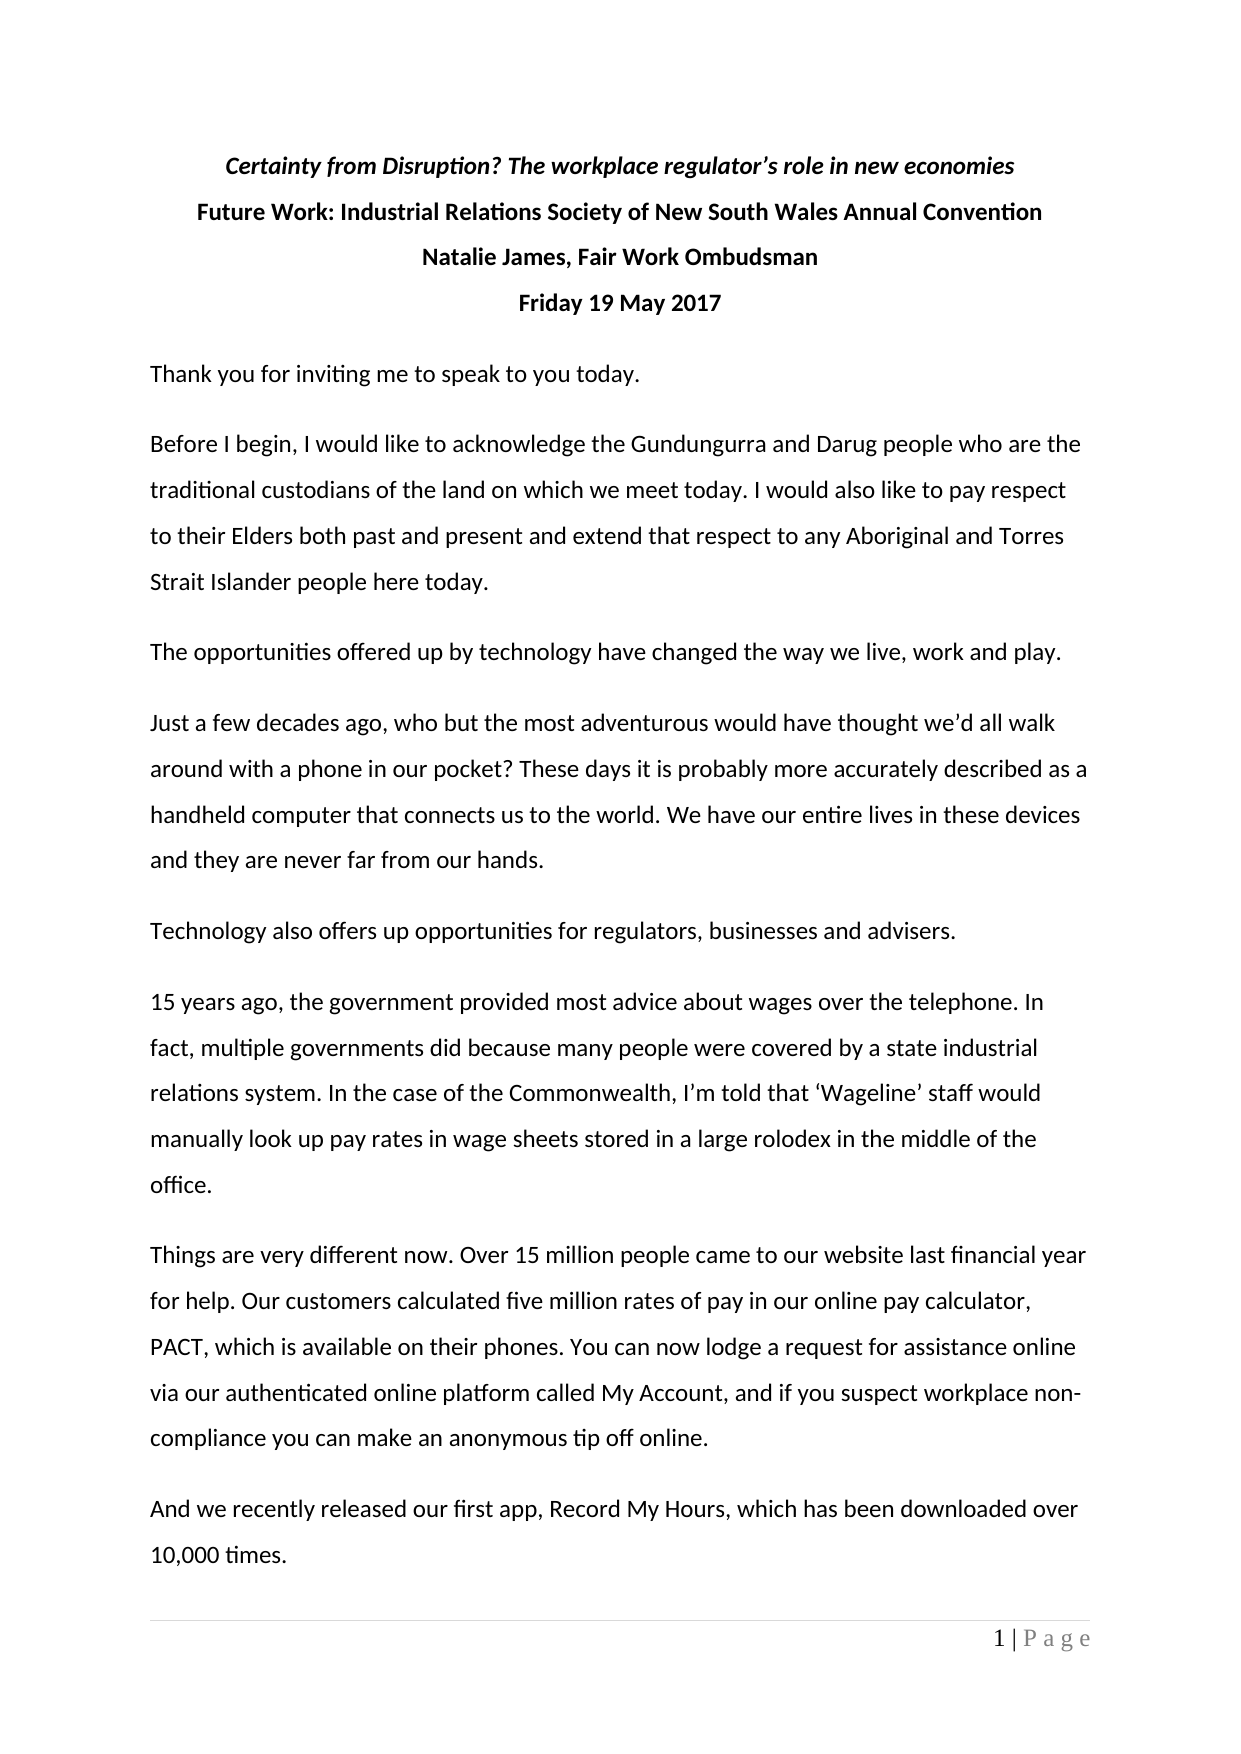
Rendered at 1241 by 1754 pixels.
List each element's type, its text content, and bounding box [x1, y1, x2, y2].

text Just a few decades ago, who but the most adventurous would have thought we’d all walk around with a phone in our pocket? These days it is probably more accurately described as a handheld computer that connects us to the world. We have our entire lives in these devices and they are never far from our hands. [150, 707, 1090, 875]
text Thank you for inviting me to speak to you today. [150, 358, 1090, 388]
text Natalie James, Fair Work Ombudsman [150, 241, 1090, 272]
text Before I begin, I would like to acknowledge the Gundungurra and Darug people who are the traditional custodians of the land on which we meet today. I would also like to pay respect to their Elders both past and present and extend that respect to any Aboriginal and Torres Strait Islander people here today. [150, 429, 1090, 596]
text Technology also offers up opportunities for regulators, businesses and advisers. [150, 915, 1090, 946]
text The opportunities offered up by technology have changed the way we live, work and play. [150, 637, 1090, 667]
subtitle Future Work: Industrial Relations Society of New South Wales Annual Convention [150, 196, 1090, 226]
text Things are very different now. Over 15 million people came to our website last financial year for help. Our customers calculated five million rates of pay in our online pay calculator, PACT, which is available on their phones. You can now lodge a request for assistance online via our authenticated online platform called My Account, and if you suspect workplace non-compliance you can make an anonymous tip off online. [150, 1239, 1090, 1453]
subtitle Certainty from Disruption? The workplace regulator’s role in new economies [150, 150, 1090, 181]
text 15 years ago, the government provided most advice about wages over the telephone. In fact, multiple governments did because many people were covered by a state industrial relations system. In the case of the Commonwealth, I’m told that ‘Wageline’ staff would manually look up pay rates in wage sheets stored in a large rolodex in the middle of the office. [150, 986, 1090, 1199]
text Friday 19 May 2017 [150, 287, 1090, 318]
text And we recently released our first app, Record My Hours, which has been downloaded over 10,000 times. [150, 1493, 1090, 1569]
